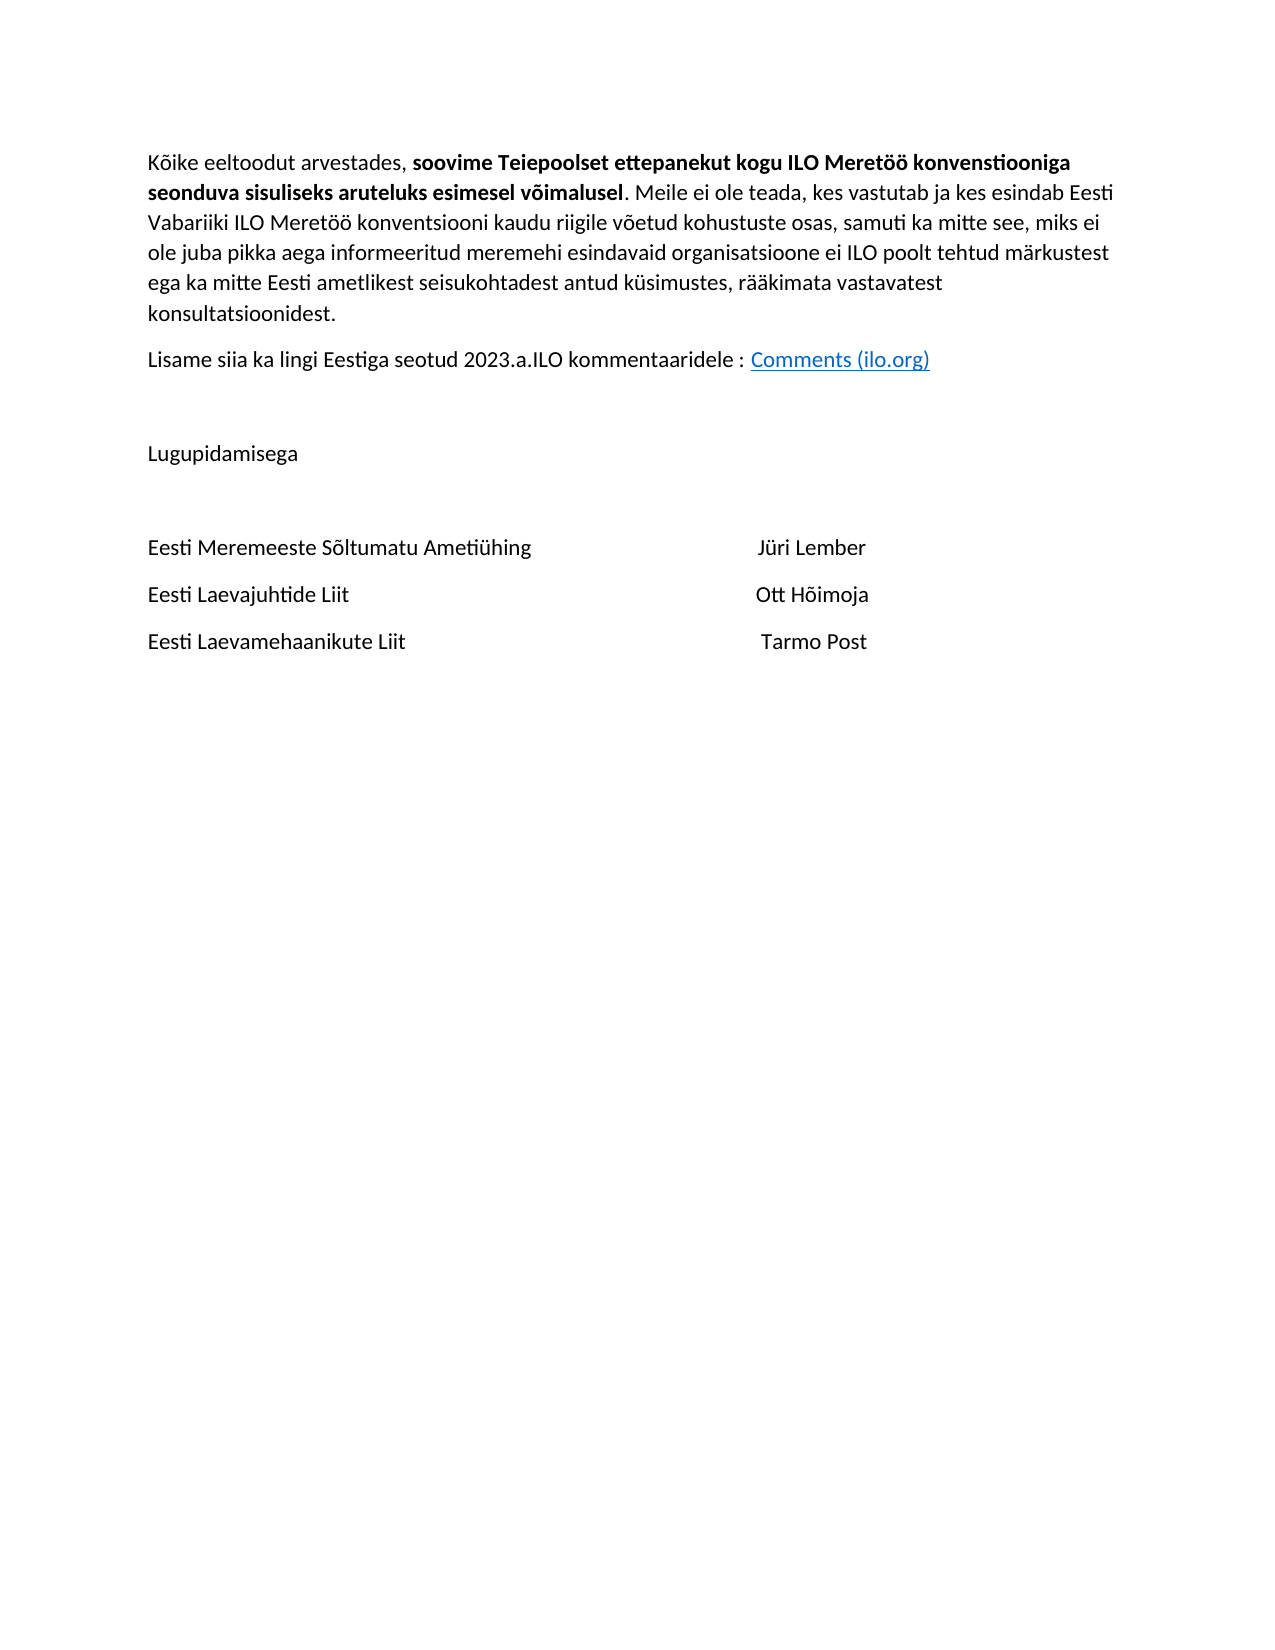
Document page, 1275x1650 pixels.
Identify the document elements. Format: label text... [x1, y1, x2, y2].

text Lisame siia ka lingi Eestiga seotud 2023.a.ILO kommentaaridele : Comments (ilo.org) [148, 346, 1127, 373]
text Eesti Meremeeste Sõltumatu Ametiühing Jüri Lember [148, 533, 1127, 561]
text Eesti Laevajuhtide Liit Ott Hõimoja [148, 580, 1127, 608]
text Eesti Laevamehaanikute Liit Tarmo Post [148, 627, 1127, 655]
text Lugupidamisega [148, 439, 1127, 467]
text Kõike eeltoodut arvestades, soovime Teiepoolset ettepanekut kogu ILO Meretöö konvenstiooniga seonduva sisuliseks aruteluks esimesel võimalusel. Meile ei ole teada, kes vastutab ja kes esindab Eesti Vabariiki ILO Meretöö konventsiooni kaudu riigile võetud kohustuste osas, samuti ka mitte see, miks ei ole juba pikka aega informeeritud meremehi esindavaid organisatsioone ei ILO poolt tehtud märkustest ega ka mitte Eesti ametlikest seisukohtadest antud küsimustes, rääkimata vastavatest konsultatsioonidest. [148, 148, 1127, 327]
